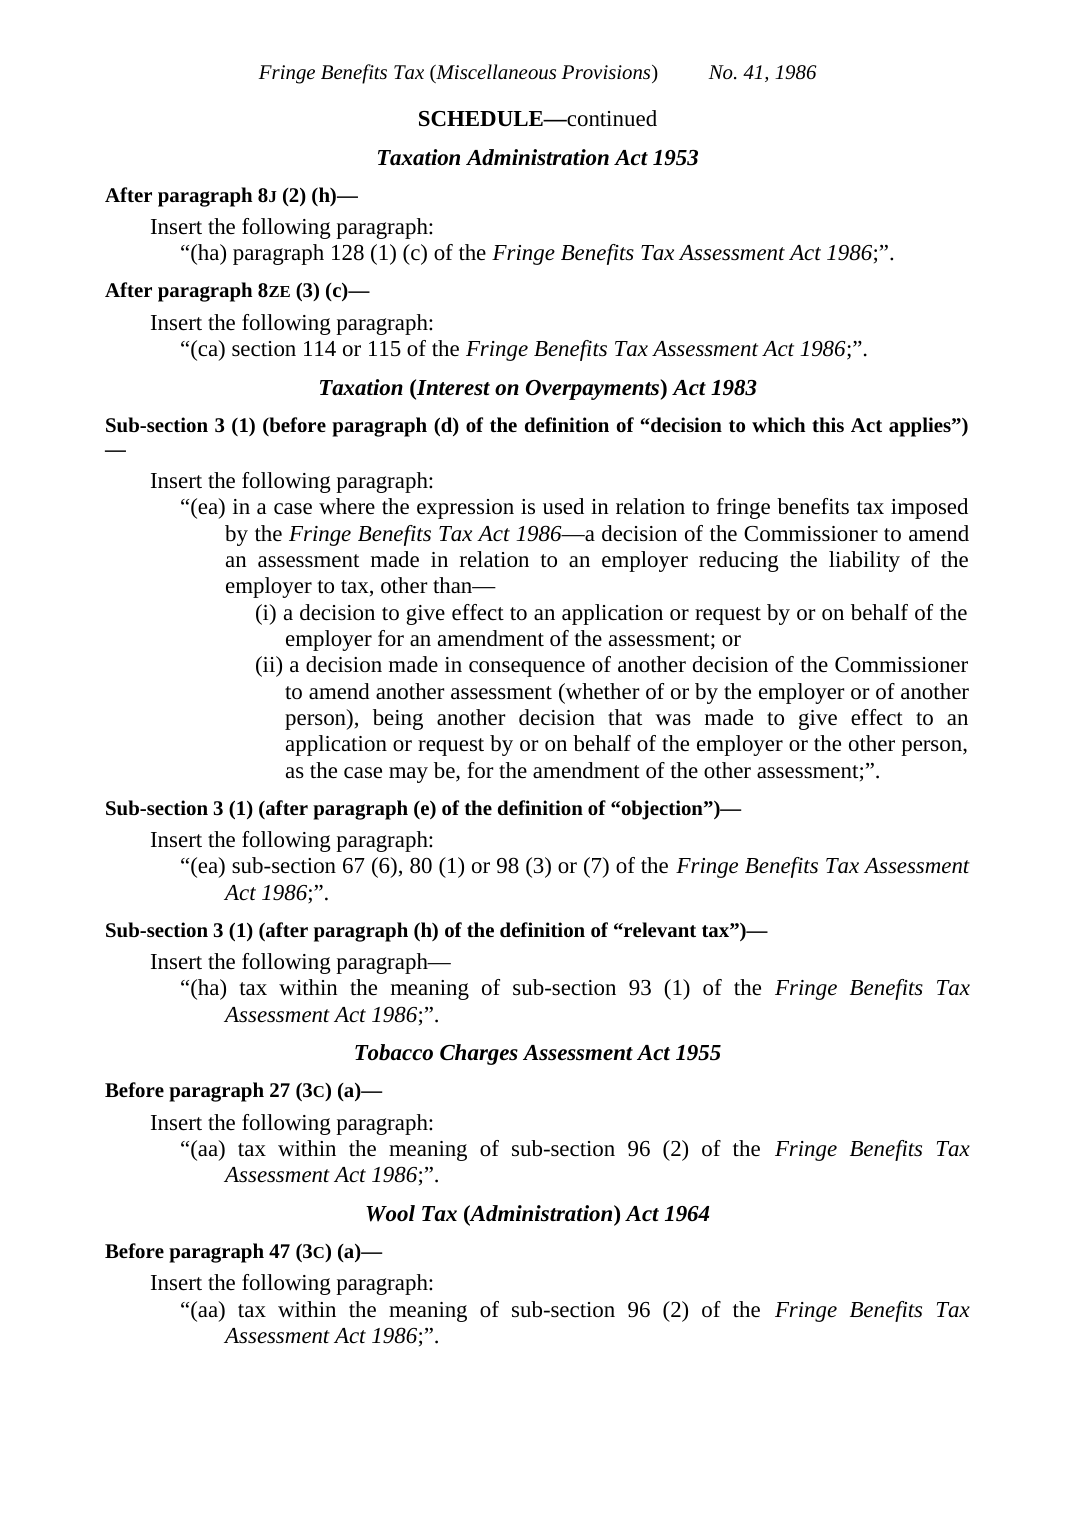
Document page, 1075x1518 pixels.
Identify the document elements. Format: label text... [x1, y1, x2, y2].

text Tobacco Charges Assessment Act 1955 [105, 1039, 970, 1066]
text “(ha) paragraph 128 (1) (c) of the Fringe Benefits Tax Assessment Act 1986;”. [135, 239, 970, 266]
text (i) a decision to give effect to an application or request by or on behalf of the employer for an amendment of the assessment; or [255, 599, 970, 651]
text Insert the following paragraph: [105, 308, 970, 335]
text Insert the following paragraph: [105, 826, 970, 852]
text “(aa) tax within the meaning of sub-section 96 (2) of the Fringe Benefits Tax Assessment Act 1986;”. [180, 1296, 970, 1348]
text (ii) a decision made in consequence of another decision of the Commissioner to amend another assessment (whether of or by the employer or of another person), being another decision that was made to give effect to an application or request by or on behalf of the employer or the other person, as the case may be, for the amendment of the other assessment;”. [255, 651, 970, 783]
text Insert the following paragraph: [105, 1109, 970, 1135]
text “(ea) in a case where the expression is used in relation to fringe benefits tax imposed by the Fringe Benefits Tax Act 1986—a decision of the Commissioner to amend an assessment made in relation to an employer reducing the liability of the employer to tax, other than— [180, 493, 970, 599]
text “(ea) sub-section 67 (6), 80 (1) or 98 (3) or (7) of the Fringe Benefits Tax Assessment Act 1986;”. [180, 852, 970, 905]
text Insert the following paragraph— [105, 948, 970, 974]
text “(ha) tax within the meaning of sub-section 93 (1) of the Fringe Benefits Tax Assessment Act 1986;”. [180, 974, 970, 1027]
text Before paragraph 47 (3c) (a)— [105, 1239, 970, 1263]
text Sub-section 3 (1) (after paragraph (e) of the definition of “objection”)— [105, 796, 970, 820]
text Insert the following paragraph: [105, 1269, 970, 1296]
text “(ca) section 114 or 115 of the Fringe Benefits Tax Assessment Act 1986;”. [135, 335, 970, 361]
text Sub-section 3 (1) (after paragraph (h) of the definition of “relevant tax”)— [105, 918, 970, 942]
text After paragraph 8ze (3) (c)— [105, 278, 970, 302]
text Wool Tax (Administration) Act 1964 [105, 1200, 970, 1227]
text “(aa) tax within the meaning of sub-section 96 (2) of the Fringe Benefits Tax Assessment Act 1986;”. [180, 1135, 970, 1188]
text Sub-section 3 (1) (before paragraph (d) of the definition of “decision to which this Act applies”)— [105, 413, 970, 461]
text Taxation (Interest on Overpayments) Act 1983 [105, 374, 970, 400]
text SCHEDULE—continued [105, 105, 970, 131]
text Before paragraph 27 (3c) (a)— [105, 1078, 970, 1102]
text After paragraph 8j (2) (h)— [105, 183, 970, 207]
text Insert the following paragraph: [105, 213, 970, 239]
text Insert the following paragraph: [105, 467, 970, 493]
text Taxation Administration Act 1953 [105, 144, 970, 170]
